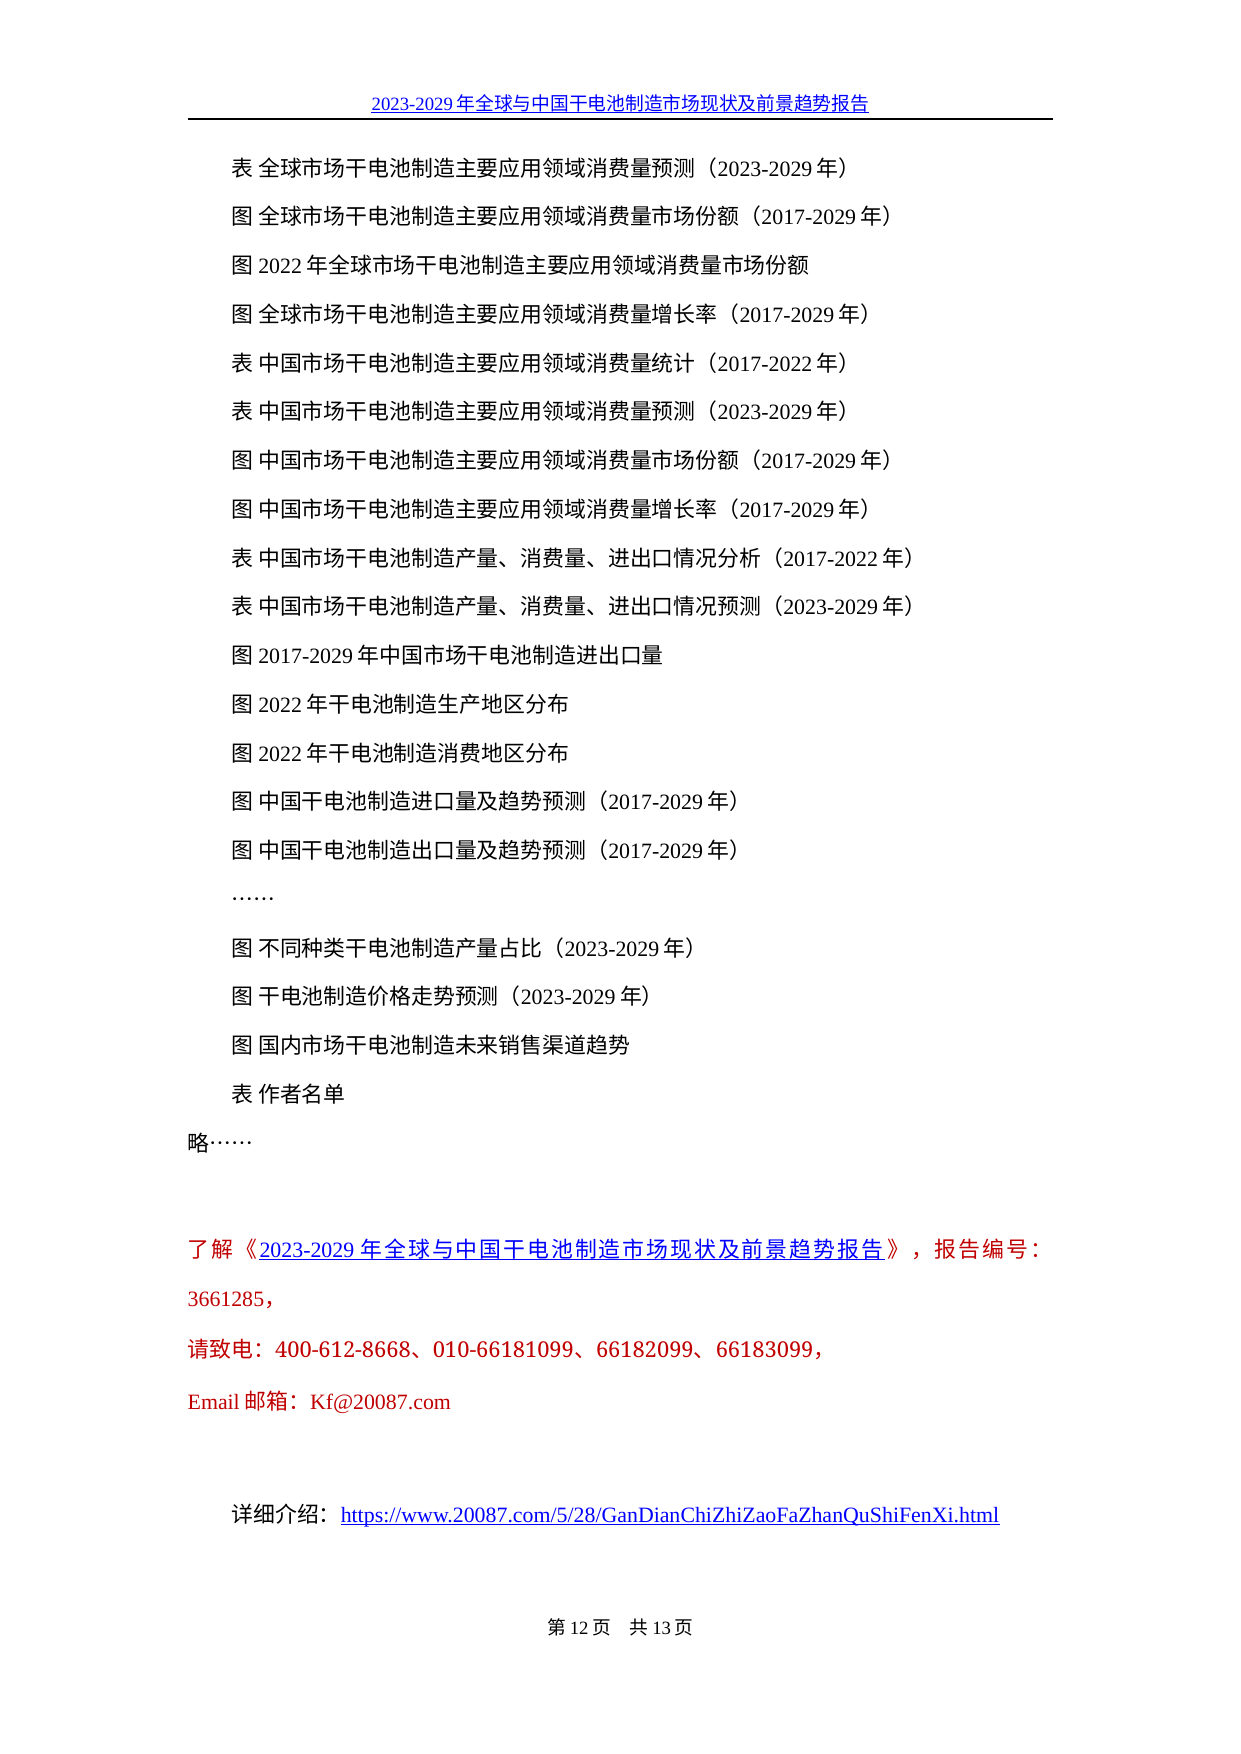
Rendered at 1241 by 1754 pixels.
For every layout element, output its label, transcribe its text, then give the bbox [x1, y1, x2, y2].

text Email邮箱：Kf@20087.com [187, 1383, 1053, 1416]
text 了解《2023-2029年全球与中国干电池制造市场现状及前景趋势报告》，报告编号：3661285， [187, 1232, 1053, 1313]
text 详细介绍：https://www.20087.com/5/28/GanDianChiZhiZaoFaZhanQuShiFenXi.html [187, 1496, 1053, 1529]
text 请致电：400-612-8668、010-66181099、66182099、66183099， [187, 1332, 1053, 1364]
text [187, 150, 1053, 1158]
